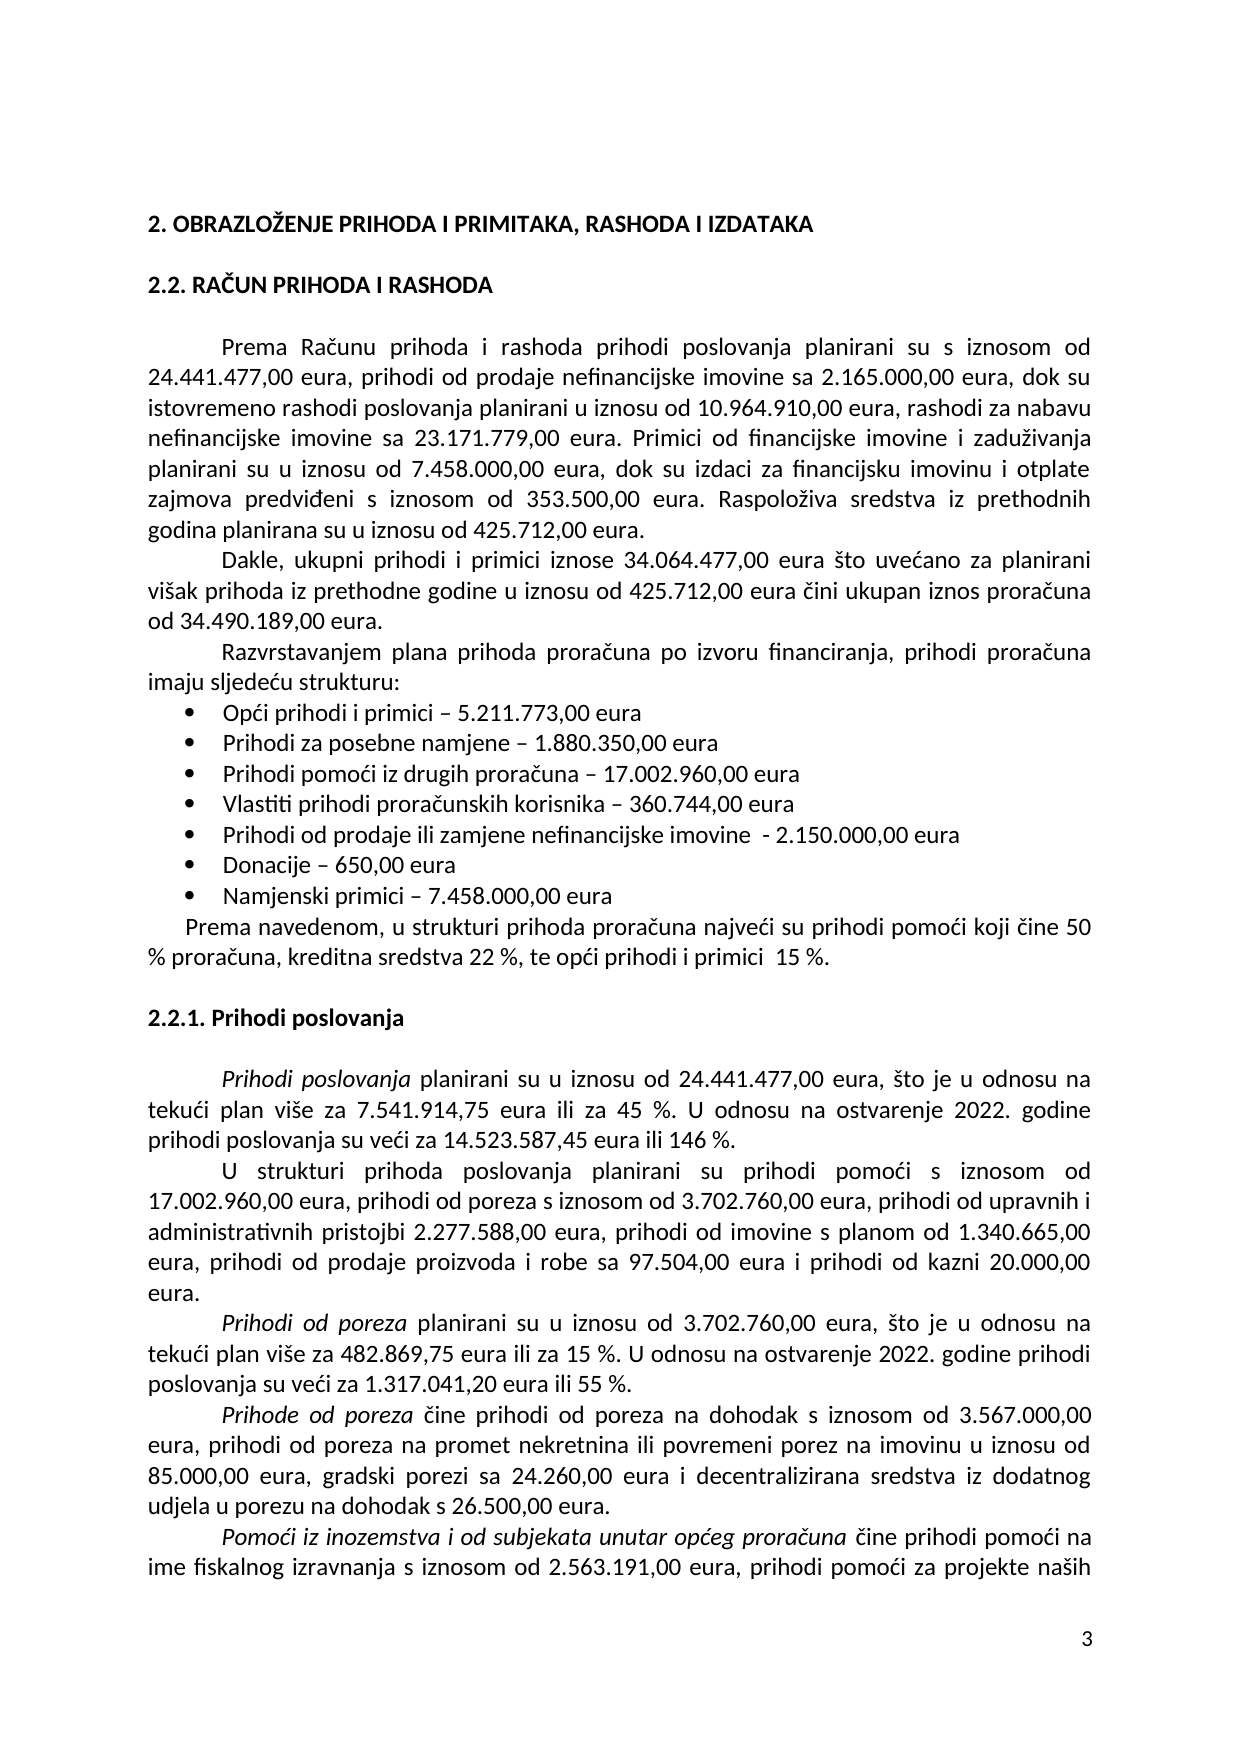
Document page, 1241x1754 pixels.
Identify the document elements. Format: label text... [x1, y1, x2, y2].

text U strukturi prihoda poslovanja planirani su prihodi pomoći s iznosom od 17.002.960,00 eura, prihodi od poreza s iznosom od 3.702.760,00 eura, prihodi od upravnih i administrativnih pristojbi 2.277.588,00 eura, prihodi od imovine s planom od 1.340.665,00 eura, prihodi od prodaje proizvoda i robe sa 97.504,00 eura i prihodi od kazni 20.000,00 eura. [148, 1155, 1093, 1307]
list Prihodi za posebne namjene – 1.880.350,00 eura [185, 727, 1093, 758]
list Donacije – 650,00 eura [185, 849, 1093, 880]
list Prihodi od prodaje ili zamjene nefinancijske imovine - 2.150.000,00 eura [185, 819, 1093, 849]
text Prihode od poreza čine prihodi od poreza na dohodak s iznosom od 3.567.000,00 eura, prihodi od poreza na promet nekretnina ili povremeni porez na imovinu u iznosu od 85.000,00 eura, gradski porezi sa 24.260,00 eura i decentralizirana sredstva iz dodatnog udjela u porezu na dohodak s 26.500,00 eura. [148, 1399, 1093, 1521]
list Namjenski primici – 7.458.000,00 eura [185, 880, 1093, 911]
list Vlastiti prihodi proračunskih korisnika – 360.744,00 eura [185, 788, 1093, 819]
text 2.2. RAČUN PRIHODA I RASHODA [148, 270, 1093, 300]
list Opći prihodi i primici – 5.211.773,00 eura [185, 697, 1093, 727]
text Prema navedenom, u strukturi prihoda proračuna najveći su prihodi pomoći koji čine 50 % proračuna, kreditna sredstva 22 %, te opći prihodi i primici 15 %. [148, 911, 1093, 972]
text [148, 1521, 1093, 1582]
text Dakle, ukupni prihodi i primici iznose 34.064.477,00 eura što uvećano za planirani višak prihoda iz prethodne godine u iznosu od 425.712,00 eura čini ukupan iznos proračuna od 34.490.189,00 eura. [148, 544, 1093, 636]
text Prihodi poslovanja planirani su u iznosu od 24.441.477,00 eura, što je u odnosu na tekući plan više za 7.541.914,75 eura ili za 45 %. U odnosu na ostvarenje 2022. godine prihodi poslovanja su veći za 14.523.587,45 eura ili 146 %. [148, 1063, 1093, 1155]
text Prema Računu prihoda i rashoda prihodi poslovanja planirani su s iznosom od 24.441.477,00 eura, prihodi od prodaje nefinancijske imovine sa 2.165.000,00 eura, dok su istovremeno rashodi poslovanja planirani u iznosu od 10.964.910,00 eura, rashodi za nabavu nefinancijske imovine sa 23.171.779,00 eura. Primici od financijske imovine i zaduživanja planirani su u iznosu od 7.458.000,00 eura, dok su izdaci za financijsku imovinu i otplate zajmova predviđeni s iznosom od 353.500,00 eura. Raspoloživa sredstva iz prethodnih godina planirana su u iznosu od 425.712,00 eura. [148, 331, 1093, 544]
text 2. OBRAZLOŽENJE PRIHODA I PRIMITAKA, RASHODA I IZDATAKA [148, 209, 1093, 239]
text Razvrstavanjem plana prihoda proračuna po izvoru financiranja, prihodi proračuna imaju sljedeću strukturu: [148, 636, 1093, 697]
list Prihodi pomoći iz drugih proračuna – 17.002.960,00 eura [185, 758, 1093, 788]
text 2.2.1. Prihodi poslovanja [148, 1002, 1093, 1033]
text Prihodi od poreza planirani su u iznosu od 3.702.760,00 eura, što je u odnosu na tekući plan više za 482.869,75 eura ili za 15 %. U odnosu na ostvarenje 2022. godine prihodi poslovanja su veći za 1.317.041,20 eura ili 55 %. [148, 1307, 1093, 1399]
